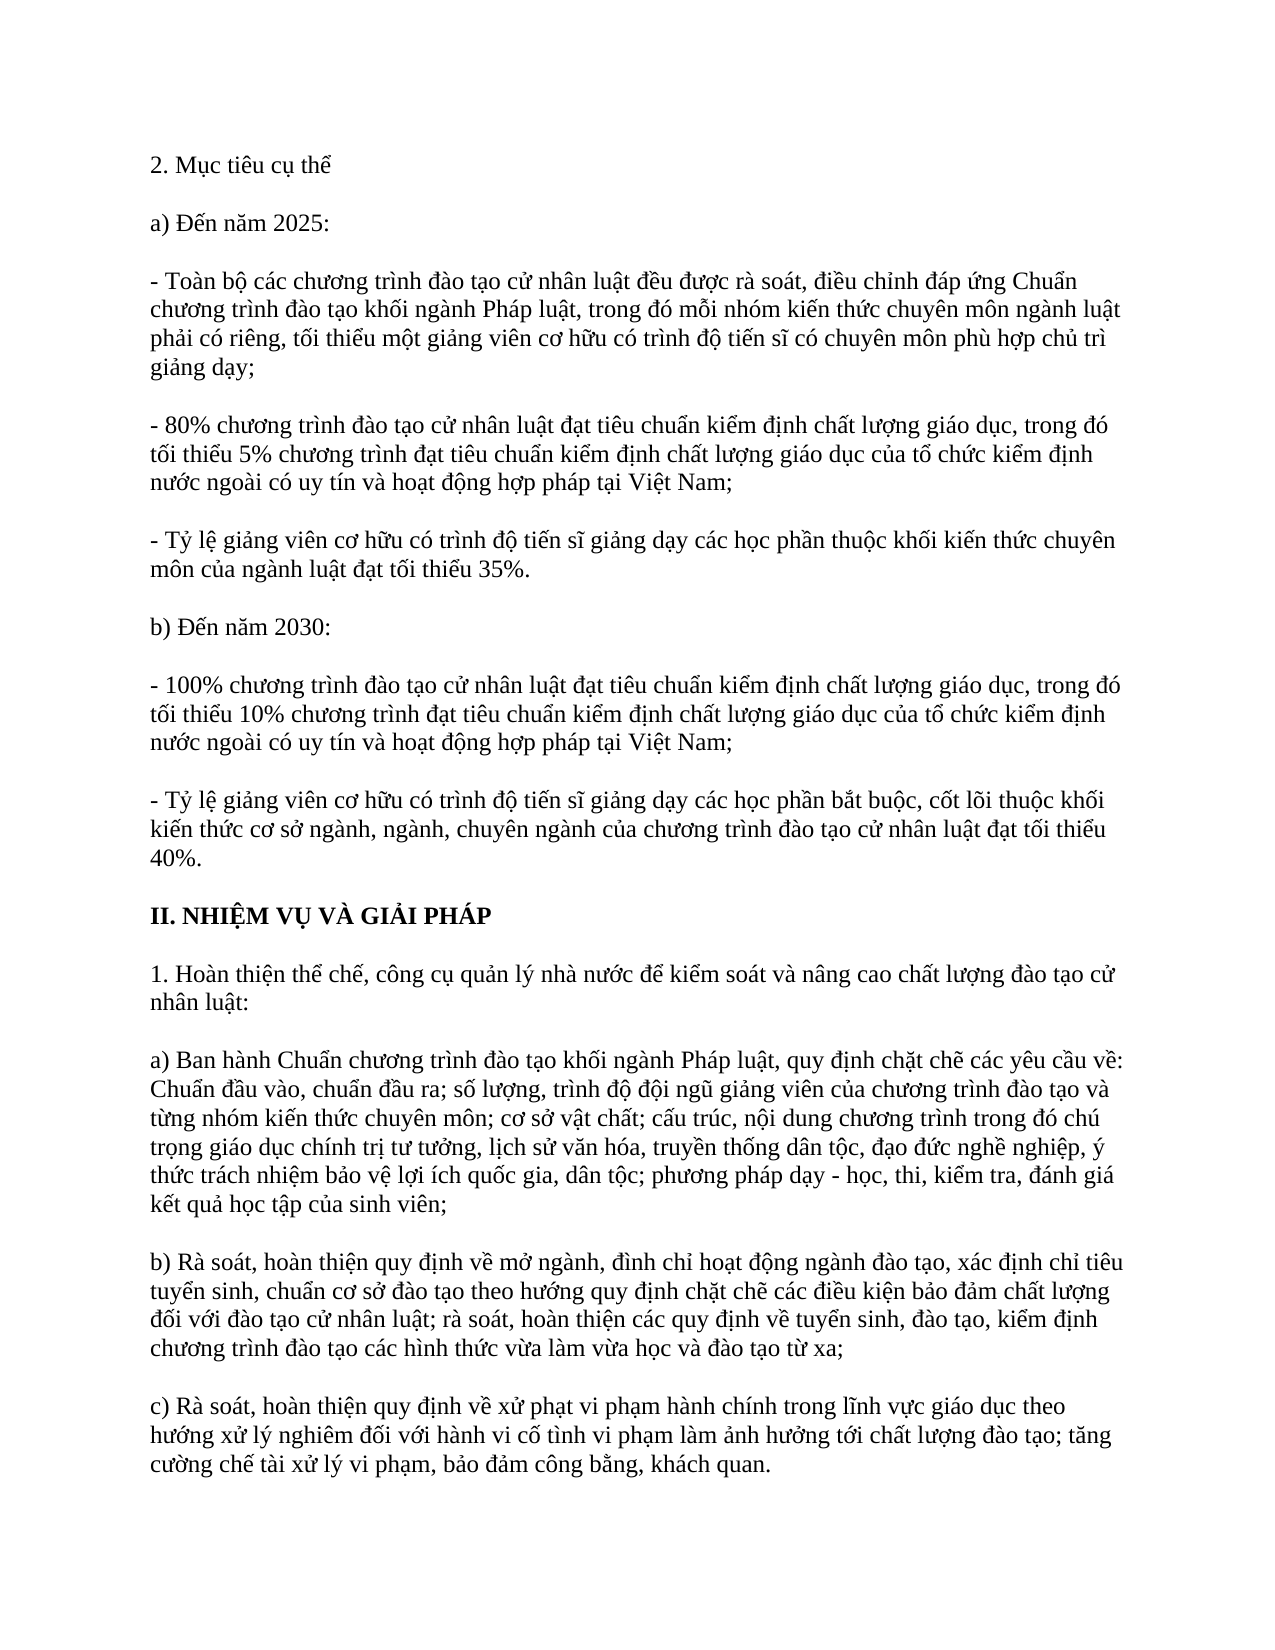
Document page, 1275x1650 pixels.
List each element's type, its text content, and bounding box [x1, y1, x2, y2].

text - 100% chương trình đào tạo cử nhân luật đạt tiêu chuẩn kiểm định chất lượng giáo dục, trong đó tối thiểu 10% chương trình đạt tiêu chuẩn kiểm định chất lượng giáo dục của tổ chức kiểm định nước ngoài có uy tín và hoạt động hợp pháp tại Việt Nam; [150, 670, 1125, 756]
text b) Rà soát, hoàn thiện quy định về mở ngành, đình chỉ hoạt động ngành đào tạo, xác định chỉ tiêu tuyển sinh, chuẩn cơ sở đào tạo theo hướng quy định chặt chẽ các điều kiện bảo đảm chất lượng đối với đào tạo cử nhân luật; rà soát, hoàn thiện các quy định về tuyển sinh, đào tạo, kiểm định chương trình đào tạo các hình thức vừa làm vừa học và đào tạo từ xa; [150, 1247, 1125, 1362]
text 1. Hoàn thiện thể chế, công cụ quản lý nhà nước để kiểm soát và nâng cao chất lượng đào tạo cử nhân luật: [150, 959, 1125, 1016]
text 2. Mục tiêu cụ thể [150, 150, 1125, 179]
text - Toàn bộ các chương trình đào tạo cử nhân luật đều được rà soát, điều chỉnh đáp ứng Chuẩn chương trình đào tạo khối ngành Pháp luật, trong đó mỗi nhóm kiến thức chuyên môn ngành luật phải có riêng, tối thiểu một giảng viên cơ hữu có trình độ tiến sĩ có chuyên môn phù hợp chủ trì giảng dạy; [150, 266, 1125, 381]
text - Tỷ lệ giảng viên cơ hữu có trình độ tiến sĩ giảng dạy các học phần thuộc khối kiến thức chuyên môn của ngành luật đạt tối thiểu 35%. [150, 525, 1125, 583]
text a) Ban hành Chuẩn chương trình đào tạo khối ngành Pháp luật, quy định chặt chẽ các yêu cầu về: Chuẩn đầu vào, chuẩn đầu ra; số lượng, trình độ đội ngũ giảng viên của chương trình đào tạo và từng nhóm kiến thức chuyên môn; cơ sở vật chất; cấu trúc, nội dung chương trình trong đó chú trọng giáo dục chính trị tư tưởng, lịch sử văn hóa, truyền thống dân tộc, đạo đức nghề nghiệp, ý thức trách nhiệm bảo vệ lợi ích quốc gia, dân tộc; phương pháp dạy - học, thi, kiểm tra, đánh giá kết quả học tập của sinh viên; [150, 1045, 1125, 1218]
text - Tỷ lệ giảng viên cơ hữu có trình độ tiến sĩ giảng dạy các học phần bắt buộc, cốt lõi thuộc khối kiến thức cơ sở ngành, ngành, chuyên ngành của chương trình đào tạo cử nhân luật đạt tối thiểu 40%. [150, 785, 1125, 872]
text b) Đến năm 2030: [150, 612, 1125, 641]
text a) Đến năm 2025: [150, 208, 1125, 237]
text II. NHIỆM VỤ VÀ GIẢI PHÁP [150, 901, 1125, 929]
text c) Rà soát, hoàn thiện quy định về xử phạt vi phạm hành chính trong lĩnh vực giáo dục theo hướng xử lý nghiêm đối với hành vi cố tình vi phạm làm ảnh hưởng tới chất lượng đào tạo; tăng cường chế tài xử lý vi phạm, bảo đảm công bằng, khách quan. [150, 1391, 1125, 1477]
text - 80% chương trình đào tạo cử nhân luật đạt tiêu chuẩn kiểm định chất lượng giáo dục, trong đó tối thiểu 5% chương trình đạt tiêu chuẩn kiểm định chất lượng giáo dục của tổ chức kiểm định nước ngoài có uy tín và hoạt động hợp pháp tại Việt Nam; [150, 410, 1125, 496]
